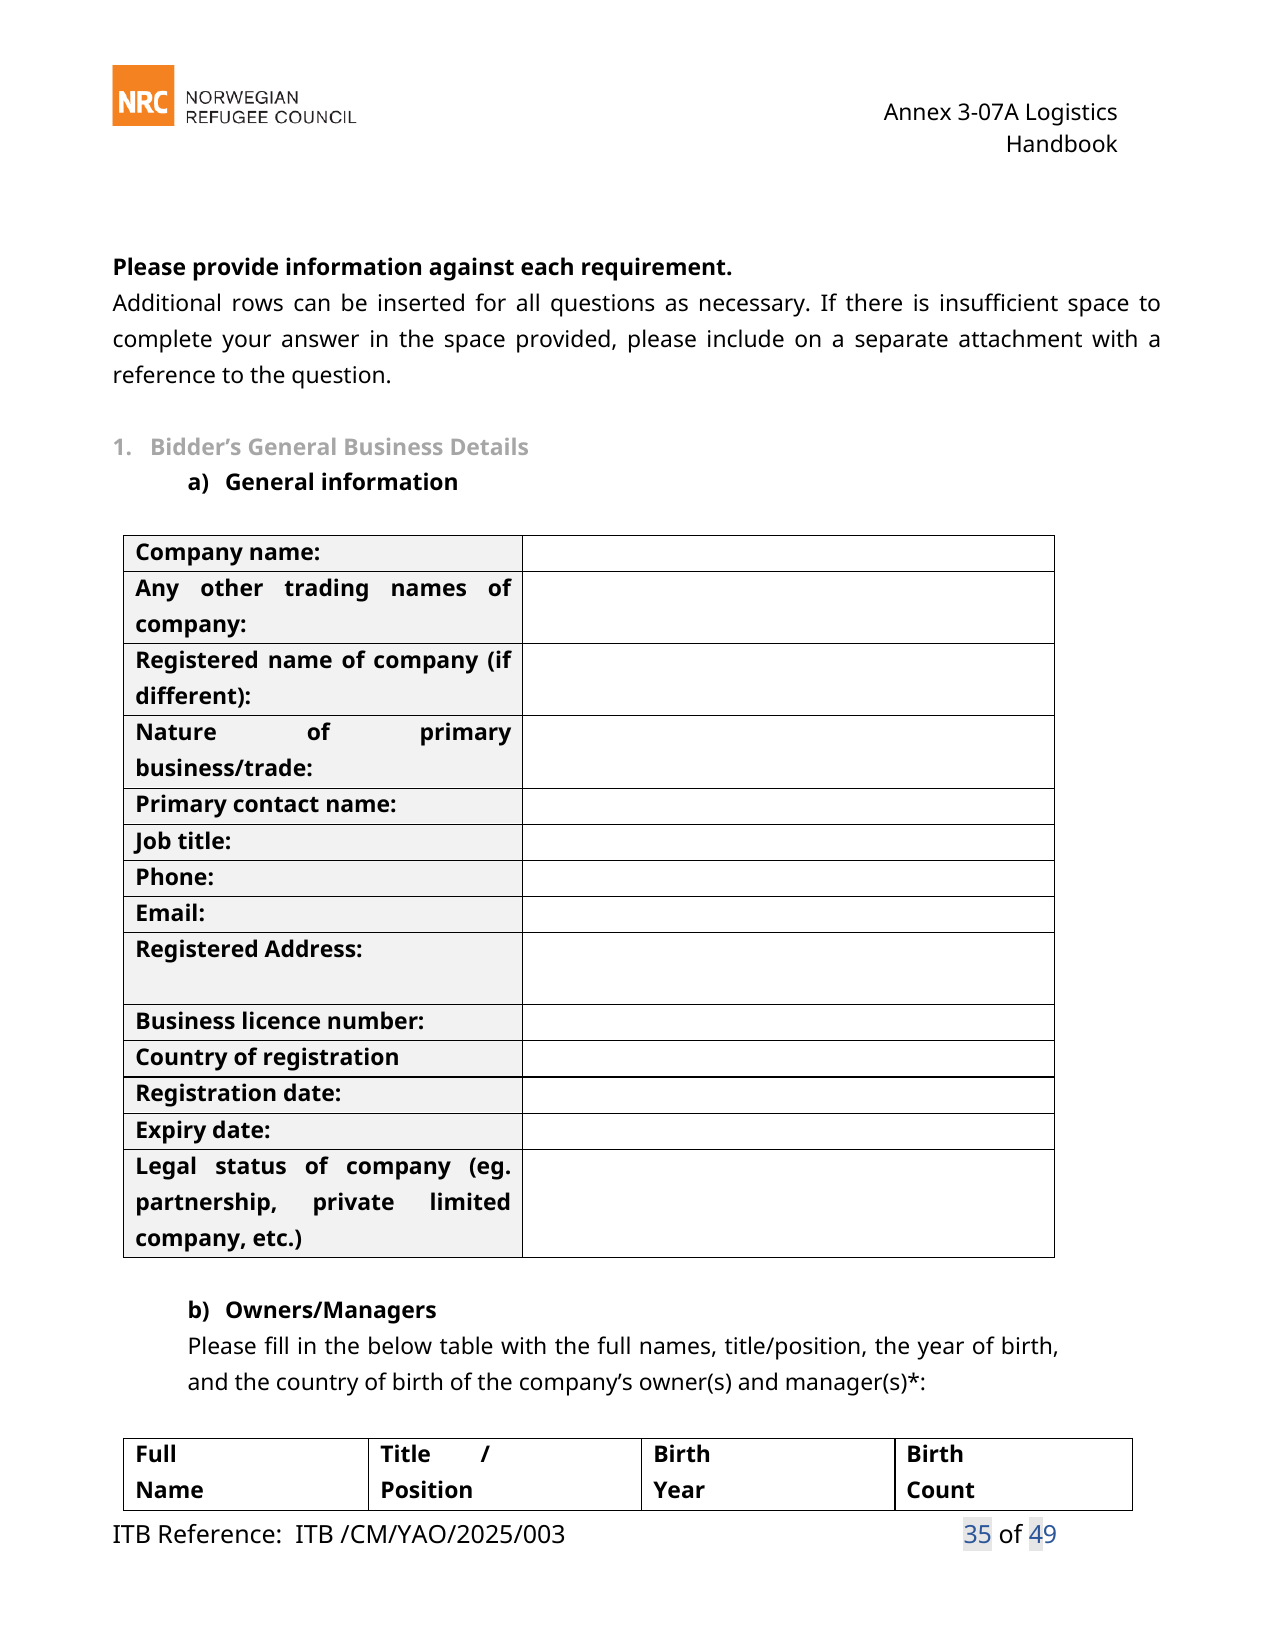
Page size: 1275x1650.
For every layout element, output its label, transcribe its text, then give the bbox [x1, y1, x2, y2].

text Please fill in the below table with the full names, title/position, the year of birth, and the country of birth of the company’s owner(s) and manager(s)*: [187, 1329, 1060, 1397]
table_cell Expiry date: [124, 1114, 522, 1149]
text Additional rows can be inserted for all questions as necessary. If there is insufficient space to complete your answer in the space provided, please include on a separate attachment with a reference to the question. [112, 287, 1163, 390]
table_cell Business licence number: [124, 1005, 522, 1040]
table_cell Phone: [124, 861, 522, 896]
table_cell Registration date: [124, 1078, 522, 1112]
table_header Birth Country [896, 1439, 1132, 1509]
table_cell [523, 644, 1054, 715]
table_cell [523, 897, 1054, 932]
table_cell Registered name of company (if different): [124, 644, 522, 715]
table_header Birth Year [642, 1439, 894, 1509]
table_header Company name: [124, 536, 522, 571]
table_cell Registered Address: [124, 933, 522, 1004]
table_cell Primary contact name: [124, 789, 522, 823]
list Bidder’s General Business Details [112, 430, 1163, 462]
table_cell [523, 933, 1054, 1004]
table_cell [523, 789, 1054, 823]
table_header Title / Position [369, 1439, 641, 1509]
table_cell [523, 1150, 1054, 1257]
table_cell [523, 861, 1054, 896]
table_cell Email: [124, 897, 522, 932]
table_cell Job title: [124, 825, 522, 860]
table_cell Country of registration [124, 1041, 522, 1076]
table_header [523, 536, 1054, 571]
table_cell Any other trading names of company: [124, 572, 522, 643]
table_cell [523, 1114, 1054, 1149]
table_cell Legal status of company (eg. partnership, private limited company, etc.) [124, 1150, 522, 1257]
table_cell [523, 572, 1054, 643]
list Owners/Managers [187, 1294, 1163, 1325]
list General information [187, 466, 1163, 498]
table_cell [523, 1078, 1054, 1112]
table_header Full Name [124, 1439, 368, 1509]
table_cell [523, 1041, 1054, 1076]
table_cell [523, 1005, 1054, 1040]
text Please provide information against each requirement. [112, 251, 1163, 282]
table_cell [523, 825, 1054, 860]
table_cell [523, 716, 1054, 787]
table_cell Nature of primary business/trade: [124, 716, 522, 787]
picture [112, 65, 357, 126]
